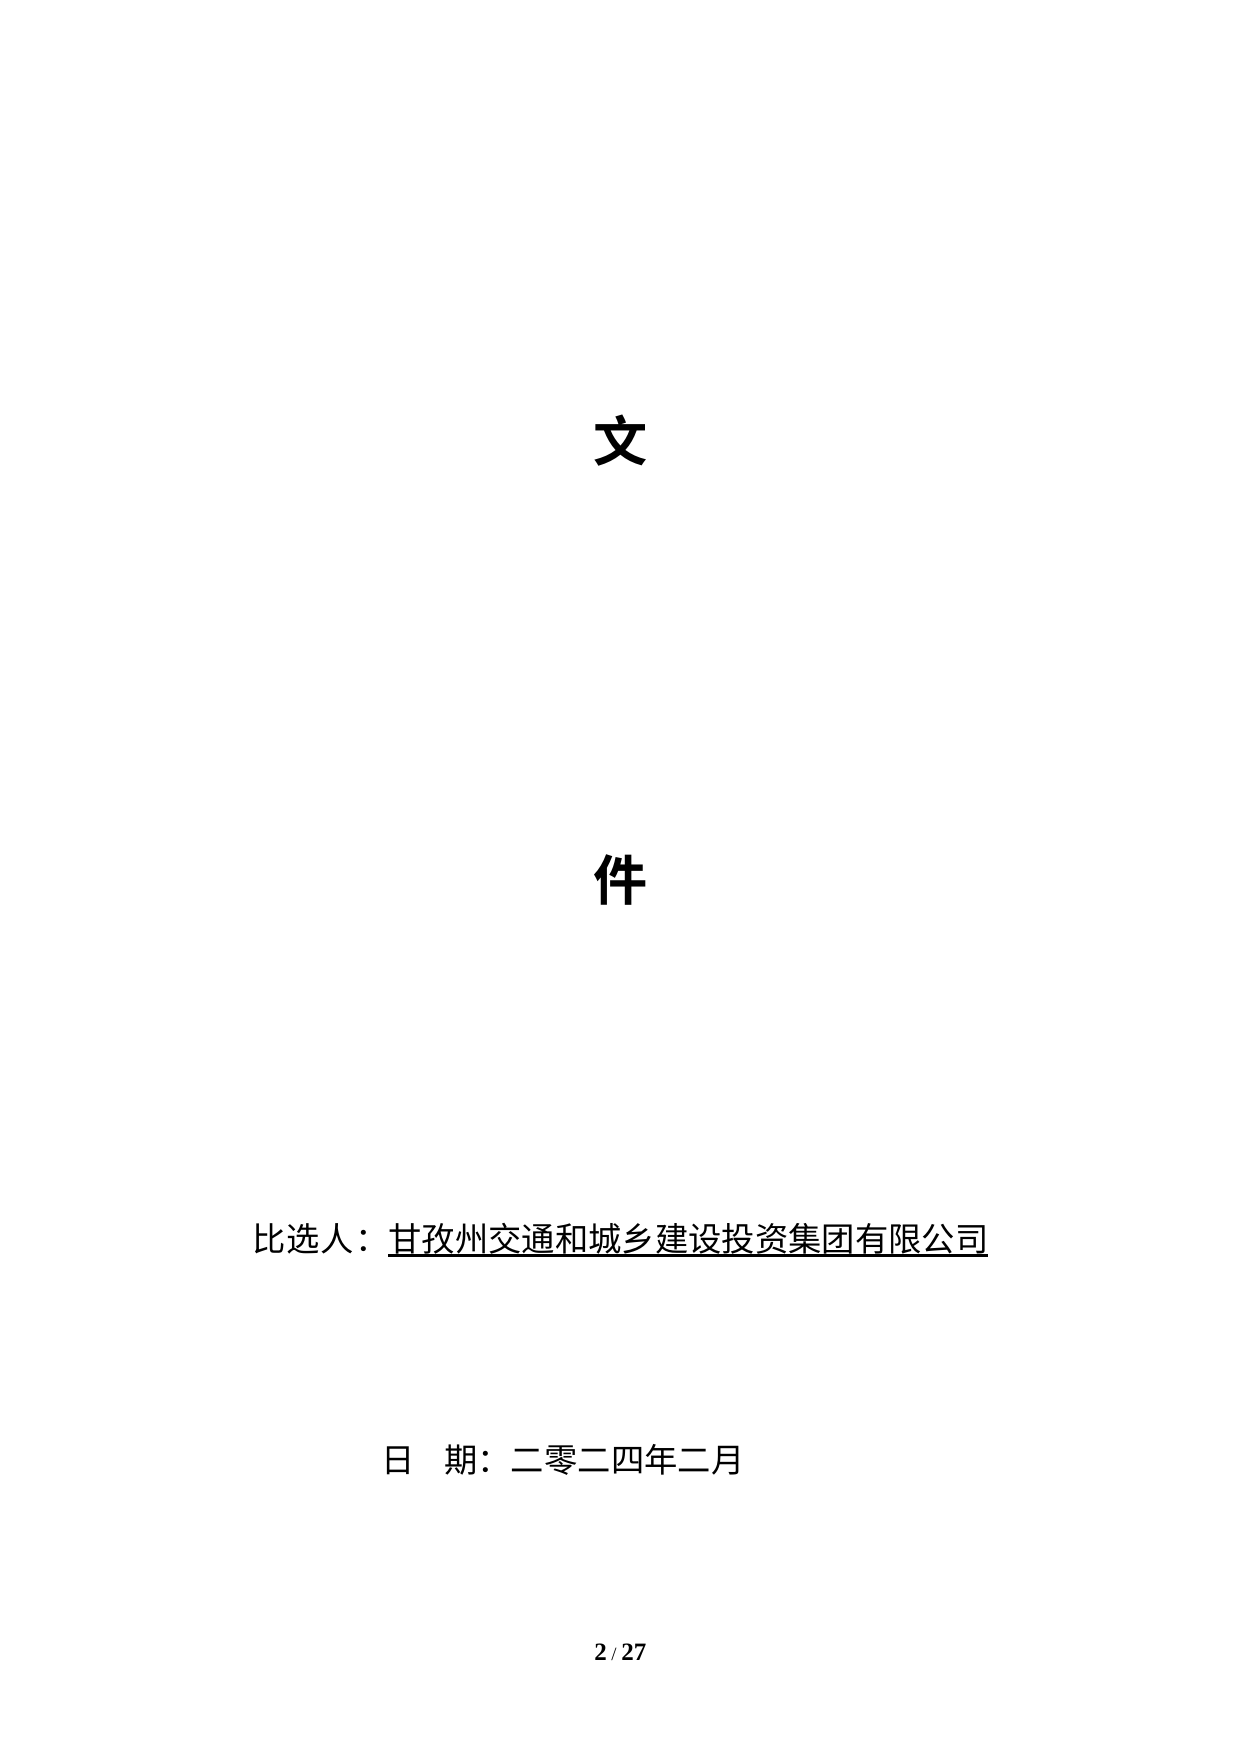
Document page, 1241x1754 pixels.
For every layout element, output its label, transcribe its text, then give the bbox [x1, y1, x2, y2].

text 比选人：甘孜州交通和城乡建设投资集团有限公司 [148, 1207, 1092, 1268]
text 日 期：二零二四年二月 [148, 1428, 1092, 1488]
text 件 [148, 832, 1092, 923]
text 文 [148, 392, 1092, 483]
